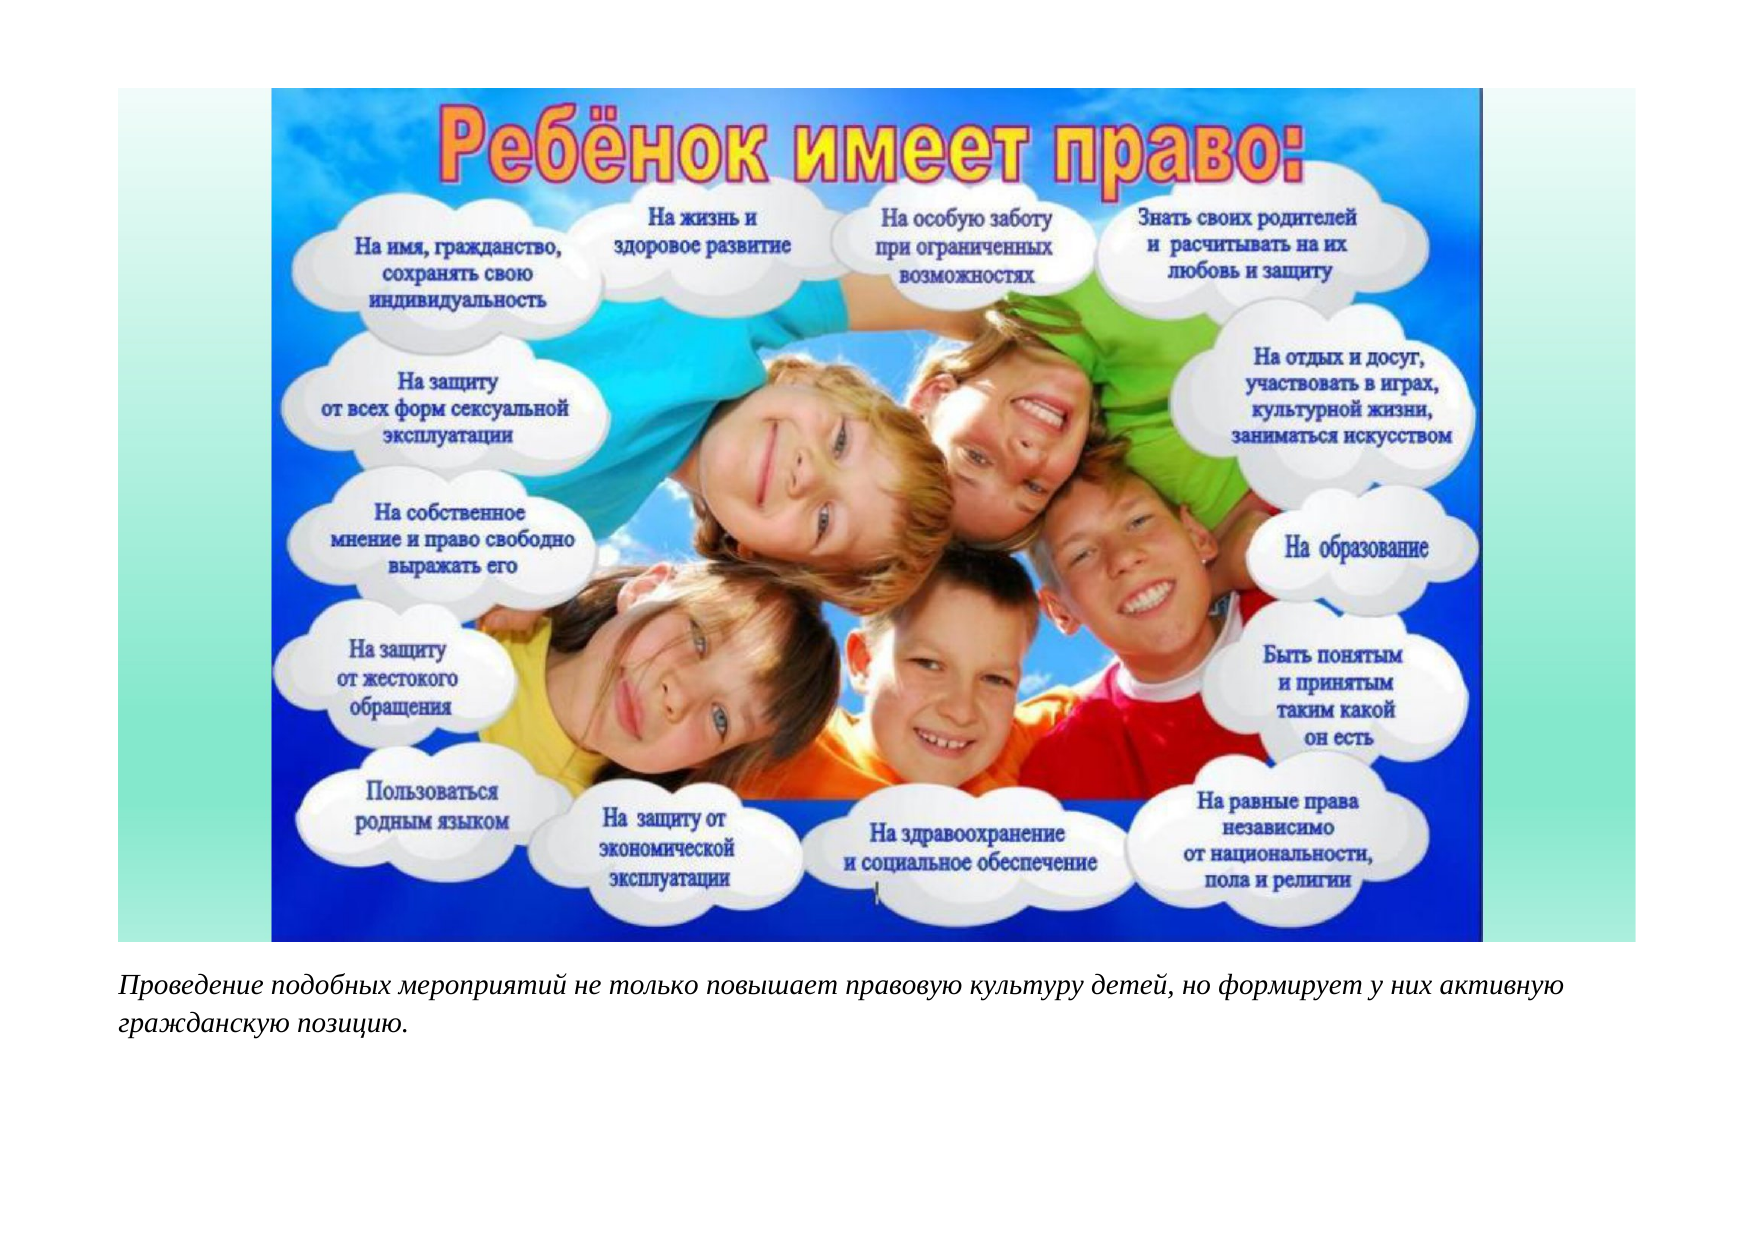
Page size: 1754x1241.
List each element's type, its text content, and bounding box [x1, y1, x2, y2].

text Проведение подобных мероприятий не только повышает правовую культуру детей, но формирует у них активную гражданскую позицию. [118, 967, 1636, 1039]
picture [118, 88, 1636, 942]
